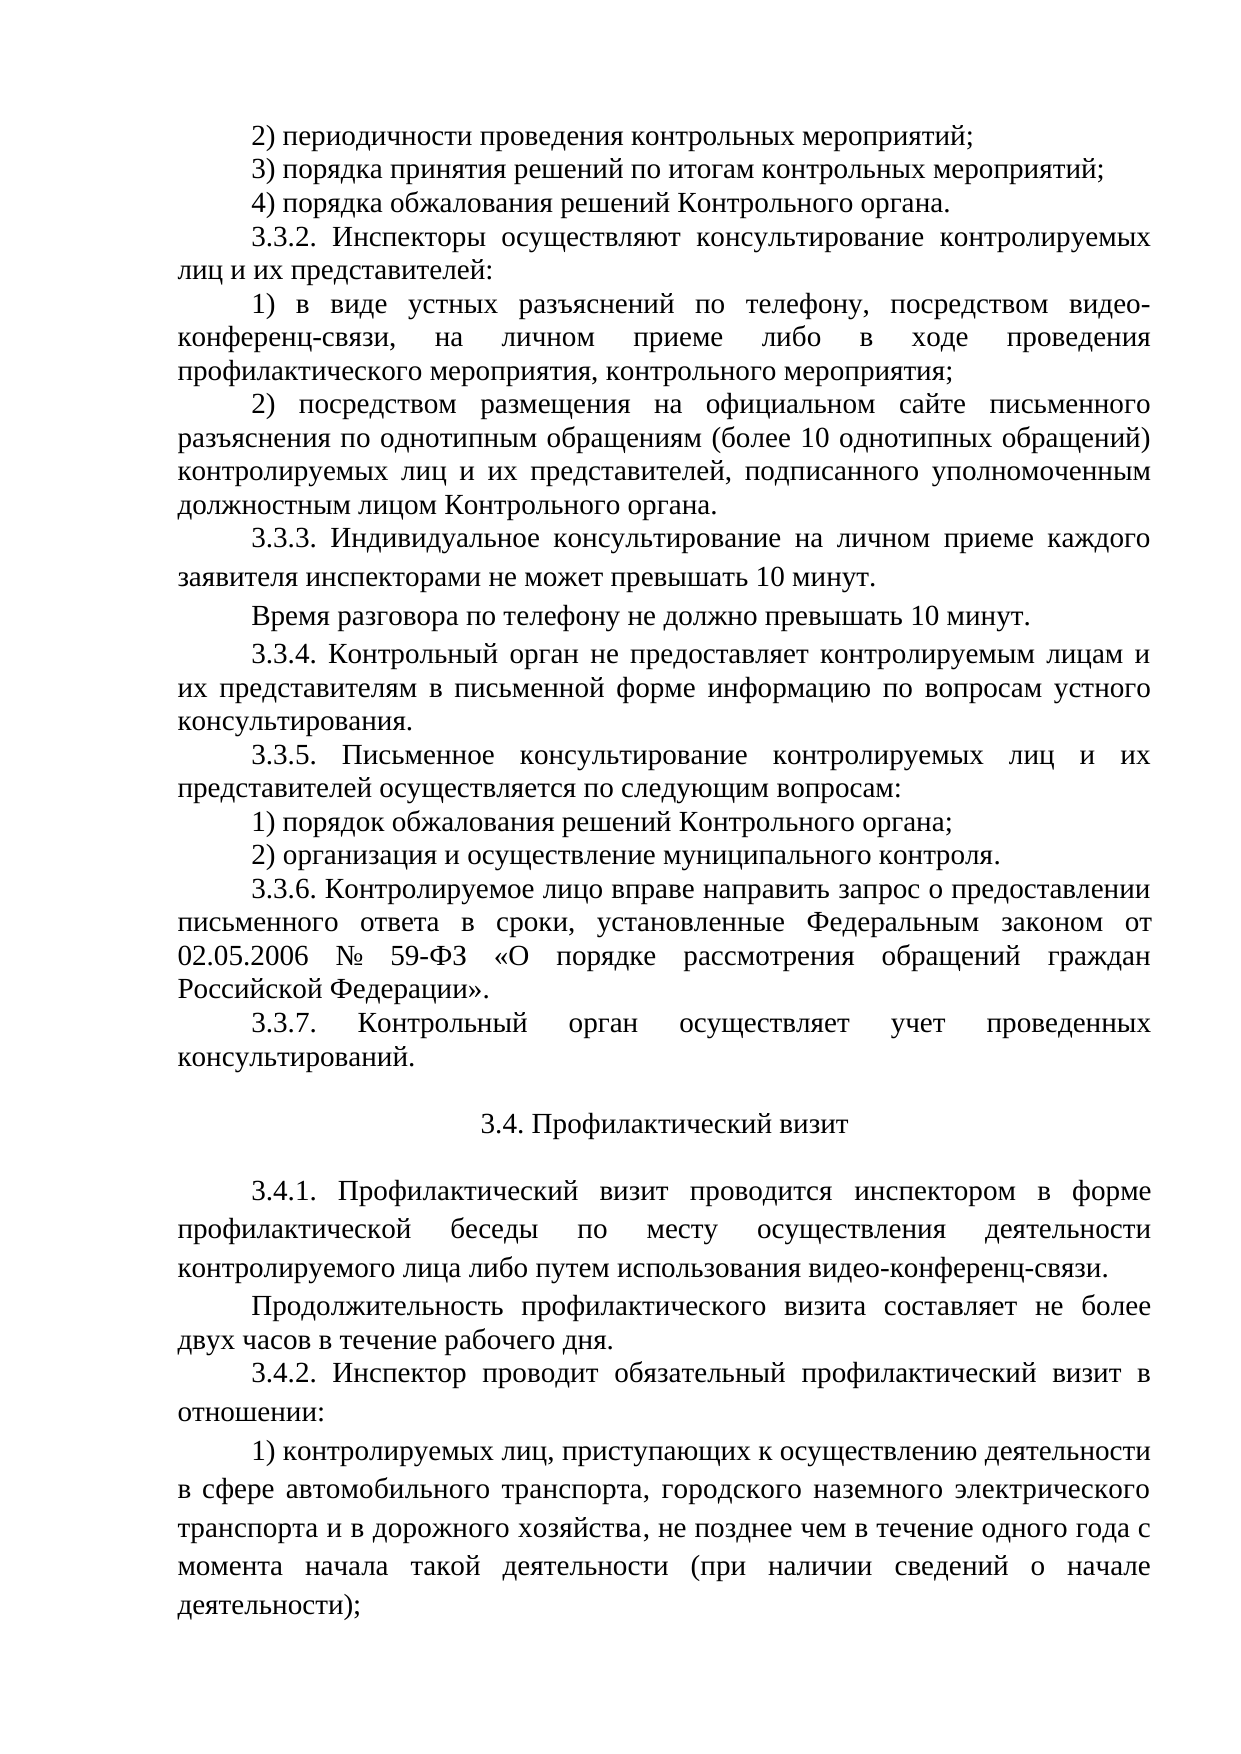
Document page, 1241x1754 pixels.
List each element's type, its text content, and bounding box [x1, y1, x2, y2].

text 3.3.3. Индивидуальное консультирование на личном приеме каждого заявителя инспекторами не может превышать 10 минут. [177, 521, 1152, 593]
text 4) порядка обжалования решений Контрольного органа. [251, 185, 1152, 219]
text 3.3.6. Контролируемое лицо вправе направить запрос о предоставлении письменного ответа в сроки, установленные Федеральным законом от 02.05.2006 № 59-ФЗ «О порядке рассмотрения обращений граждан Российской Федерации». [177, 871, 1152, 1005]
text 3.3.7. Контрольный орган осуществляет учет проведенных консультирований. [177, 1005, 1152, 1072]
text 2) периодичности проведения контрольных мероприятий; [251, 118, 1152, 152]
text 3) порядка принятия решений по итогам контрольных мероприятий; [251, 152, 1152, 185]
text 3.4. Профилактический визит [177, 1106, 1152, 1139]
list 3.3.2. Инспекторы осуществляют консультирование контролируемых лиц и их представителей: [177, 219, 1152, 286]
text 3.3.5. Письменное консультирование контролируемых лиц и их представителей осуществляется по следующим вопросам: [177, 737, 1152, 804]
text 2) организация и осуществление муниципального контроля. [177, 837, 1152, 871]
text 3.3.4. Контрольный орган не предоставляет контролируемым лицам и их представителям в письменной форме информацию по вопросам устного консультирования. [177, 636, 1152, 737]
text 3.4.1. Профилактический визит проводится инспектором в форме профилактической беседы по месту осуществления деятельности контролируемого лица либо путем использования видео-конференц-связи. [177, 1173, 1152, 1283]
text 2) посредством размещения на официальном сайте письменного разъяснения по однотипным обращениям (более 10 однотипных обращений) контролируемых лиц и их представителей, подписанного уполномоченным должностным лицом Контрольного органа. [177, 386, 1152, 521]
text 3.4.2. Инспектор проводит обязательный профилактический визит в отношении: [177, 1356, 1152, 1428]
text Время разговора по телефону не должно превышать 10 минут. [177, 598, 1152, 631]
text 1) порядок обжалования решений Контрольного органа; [177, 804, 1152, 837]
text 1) в виде устных разъяснений по телефону, посредством видео-конференц-связи, на личном приеме либо в ходе проведения профилактического мероприятия, контрольного мероприятия; [177, 286, 1152, 386]
text Продолжительность профилактического визита составляет не более двух часов в течение рабочего дня. [177, 1288, 1152, 1356]
text 1) контролируемых лиц, приступающих к осуществлению деятельности в сфере автомобильного транспорта, городского наземного электрического транспорта и в дорожного хозяйства, не позднее чем в течение одного года с момента начала такой деятельности (при наличии сведений о начале деятельности); [177, 1433, 1152, 1620]
